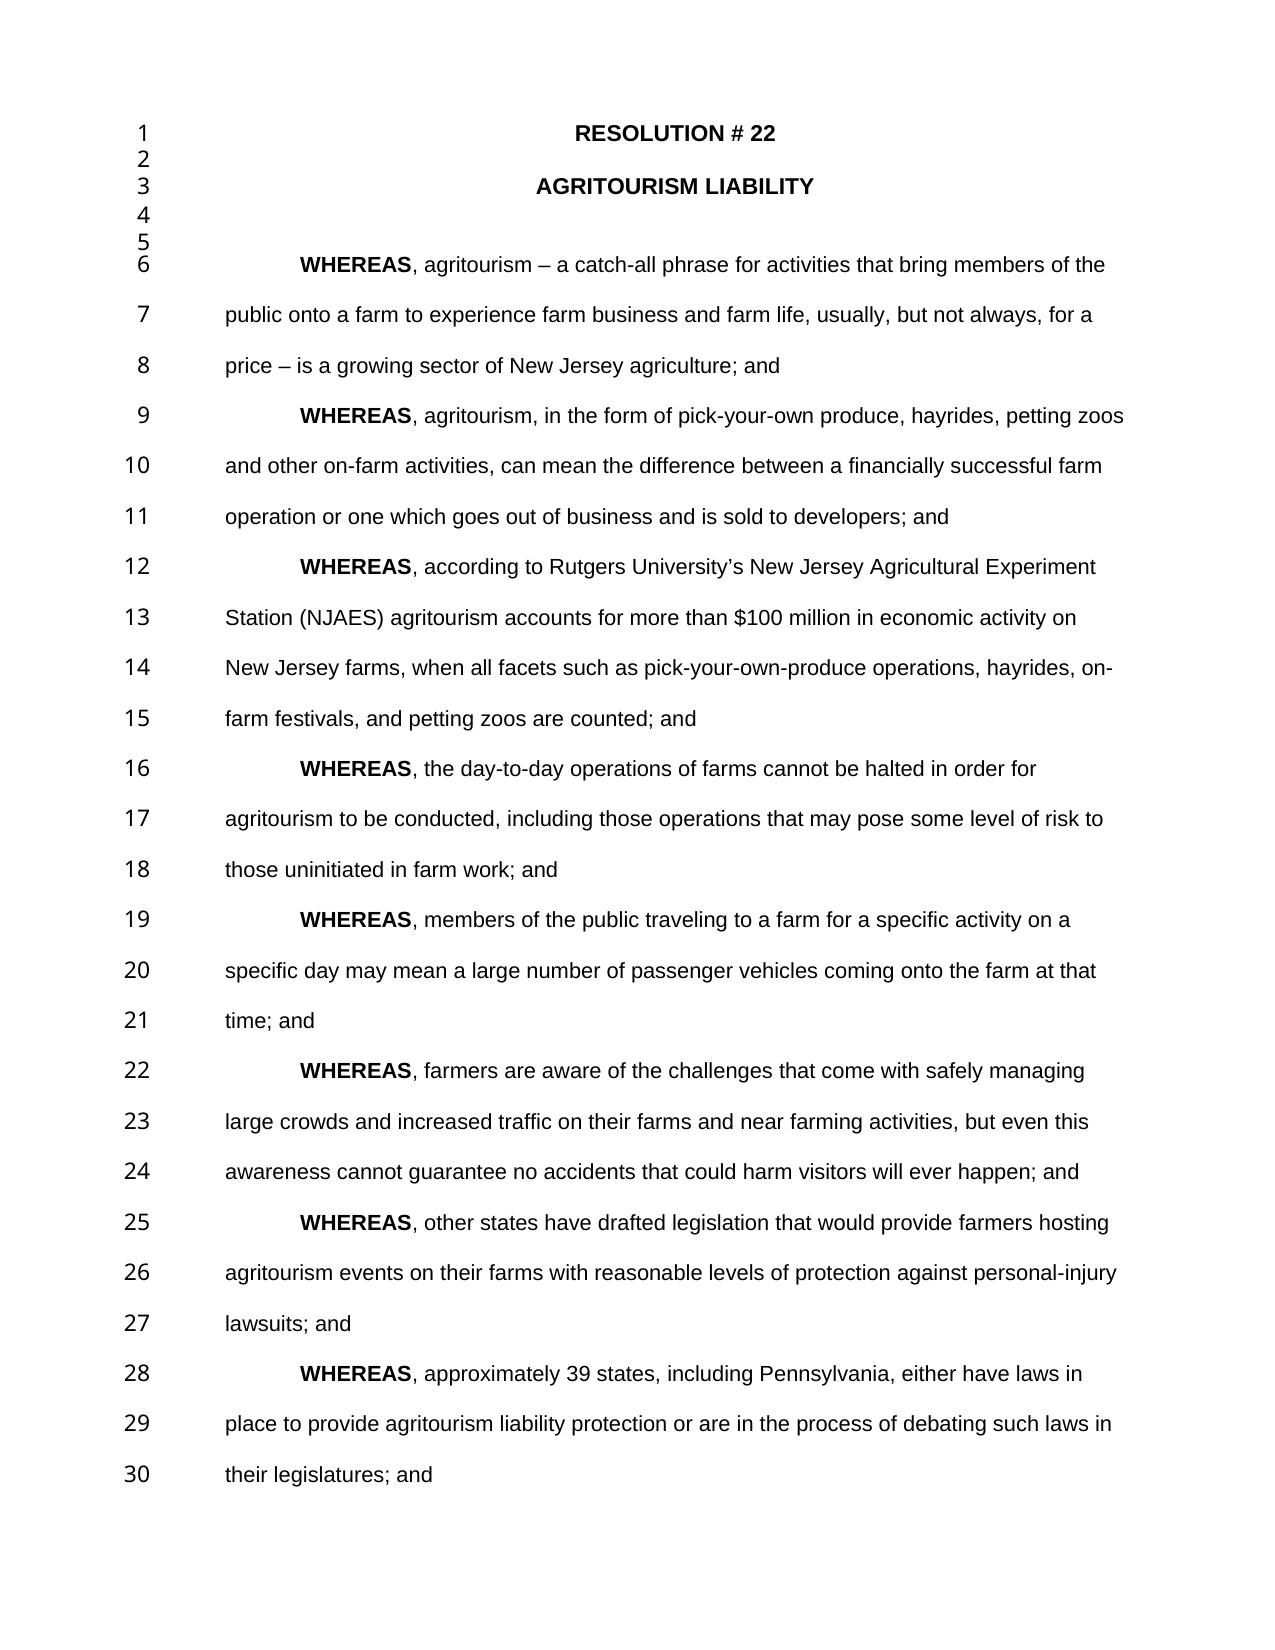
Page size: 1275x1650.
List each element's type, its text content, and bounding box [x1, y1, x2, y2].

text WHEREAS, agritourism, in the form of pick-your-own produce, hayrides, petting zoos and other on-farm activities, can mean the difference between a financially successful farm operation or one which goes out of business and is sold to developers; and [225, 403, 1125, 529]
text WHEREAS, other states have drafted legislation that would provide farmers hosting agritourism events on their farms with reasonable levels of protection against personal-injury lawsuits; and [225, 1210, 1125, 1336]
text AGRITOURISM LIABILITY [225, 173, 1125, 199]
text WHEREAS, approximately 39 states, including Pennsylvania, either have laws in place to provide agritourism liability protection or are in the process of debating such laws in their legislatures; and [225, 1361, 1125, 1487]
text RESOLUTION # 22 [225, 120, 1125, 146]
text WHEREAS, the day-to-day operations of farms cannot be halted in order for agritourism to be conducted, including those operations that may pose some level of risk to those uninitiated in farm work; and [225, 756, 1125, 882]
text WHEREAS, agritourism – a catch-all phrase for activities that bring members of the public onto a farm to experience farm business and farm life, usually, but not always, for a price – is a growing sector of New Jersey agriculture; and [225, 252, 1125, 378]
text WHEREAS, farmers are aware of the challenges that come with safely managing large crowds and increased traffic on their farms and near farming activities, but even this awareness cannot guarantee no accidents that could harm visitors will ever happen; and [225, 1058, 1125, 1184]
text WHEREAS, members of the public traveling to a farm for a specific activity on a specific day may mean a large number of passenger vehicles coming onto the farm at that time; and [225, 907, 1125, 1033]
text WHEREAS, according to Rutgers University’s New Jersey Agricultural Experiment Station (NJAES) agritourism accounts for more than $100 million in economic activity on New Jersey farms, when all facets such as pick-your-own-produce operations, hayrides, on-farm festivals, and petting zoos are counted; and [225, 554, 1125, 731]
